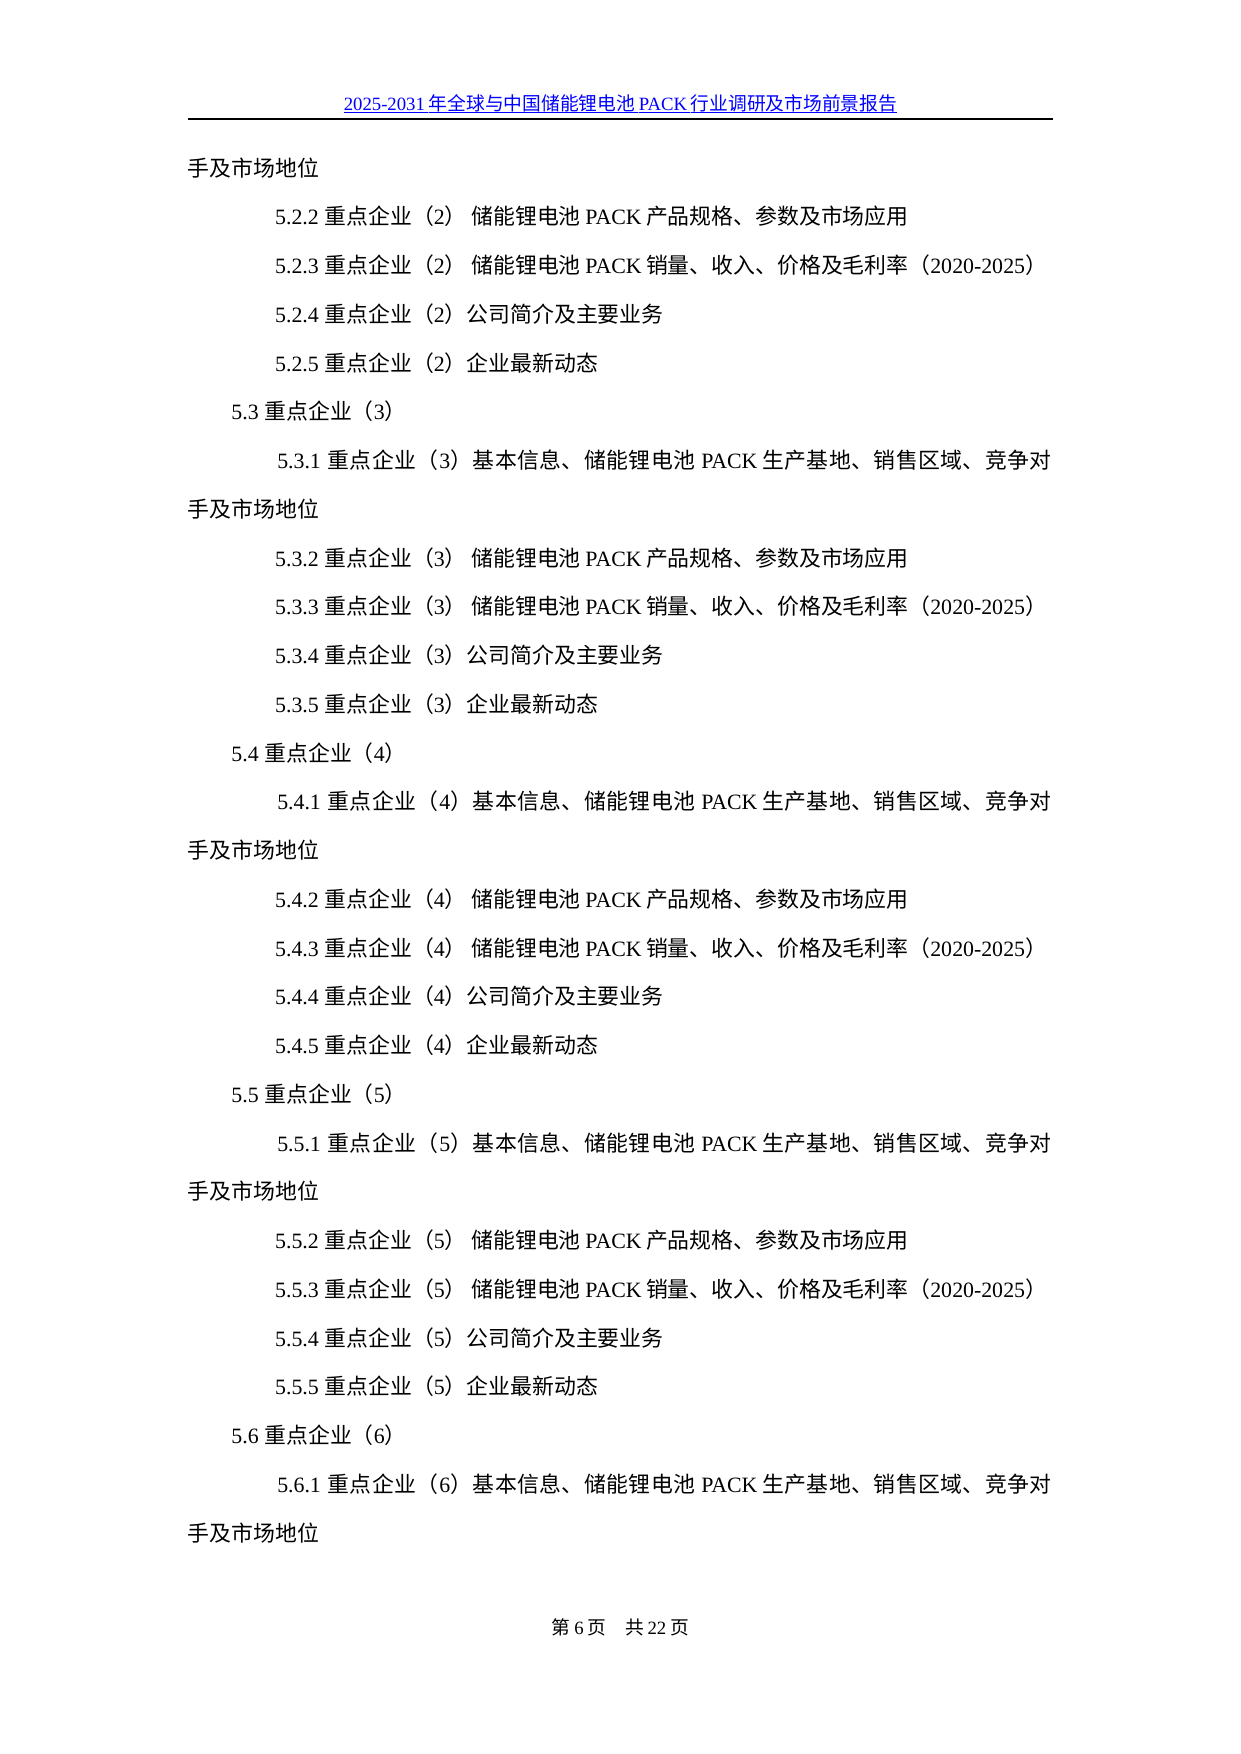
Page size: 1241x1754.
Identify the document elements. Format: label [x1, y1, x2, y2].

text [187, 150, 1053, 1548]
